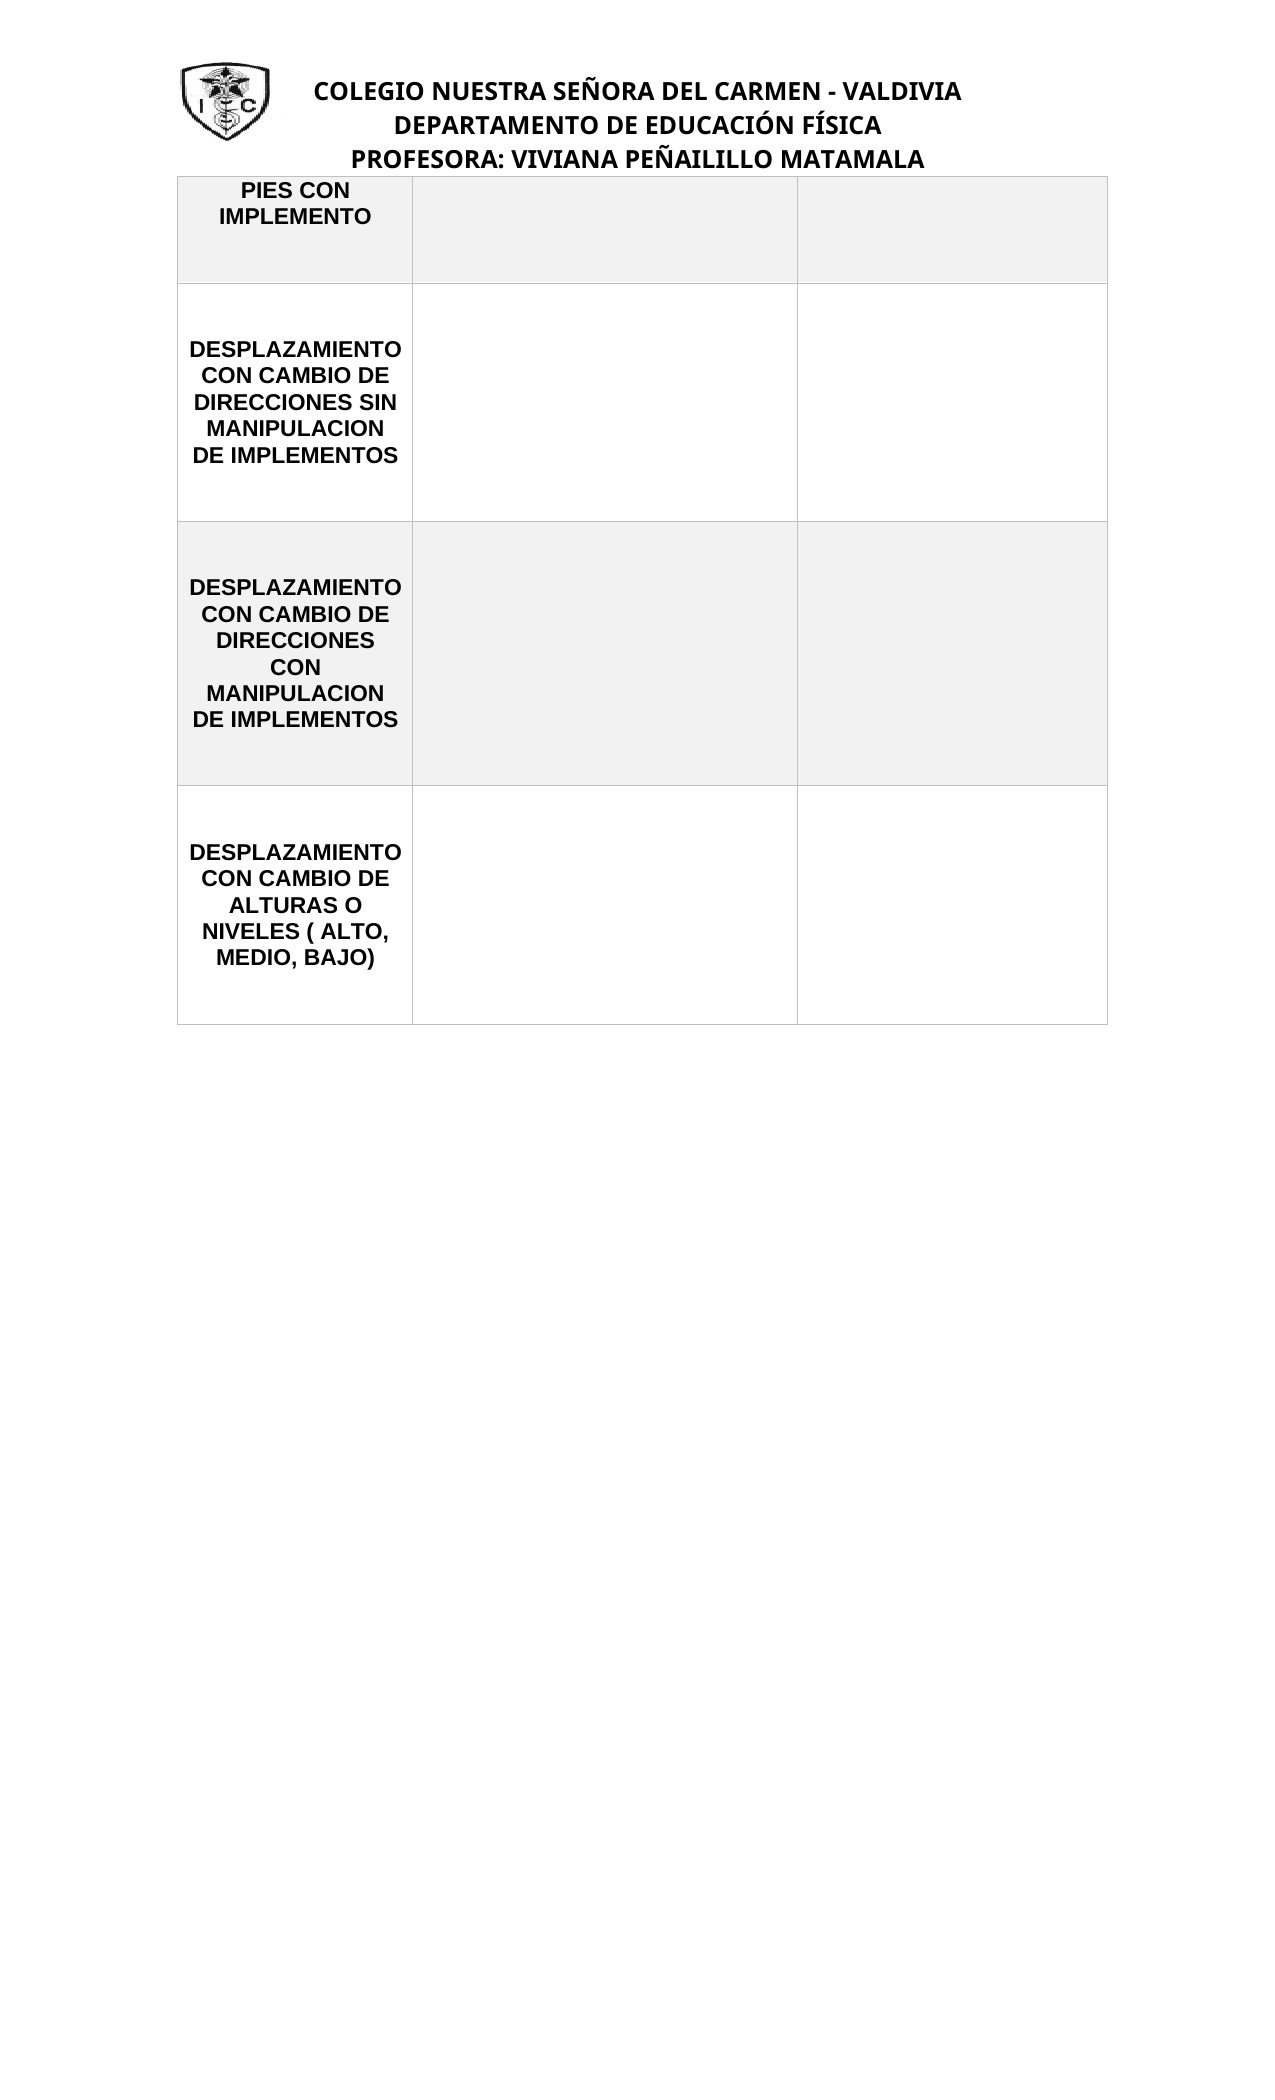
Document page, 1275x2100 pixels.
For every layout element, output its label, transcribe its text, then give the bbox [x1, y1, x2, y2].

table_cell DESPLAZAMIENTO CON CAMBIO DE DIRECCIONES CON MANIPULACION DE IMPLEMENTOS [178, 522, 412, 785]
table_cell [798, 284, 1107, 521]
table_cell DESPLAZAMIENTO CON CAMBIO DE DIRECCIONES SIN MANIPULACION DE IMPLEMENTOS [178, 284, 412, 521]
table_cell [178, 177, 412, 282]
table_cell [413, 786, 797, 1023]
table_cell [413, 522, 797, 785]
picture [164, 51, 289, 163]
table_cell [798, 522, 1107, 785]
table_cell DESPLAZAMIENTO CON CAMBIO DE ALTURAS O NIVELES ( ALTO, MEDIO, BAJO) [178, 786, 412, 1023]
table_cell [798, 786, 1107, 1023]
table_cell [413, 177, 797, 282]
table_cell [798, 177, 1107, 282]
table_cell [413, 284, 797, 521]
